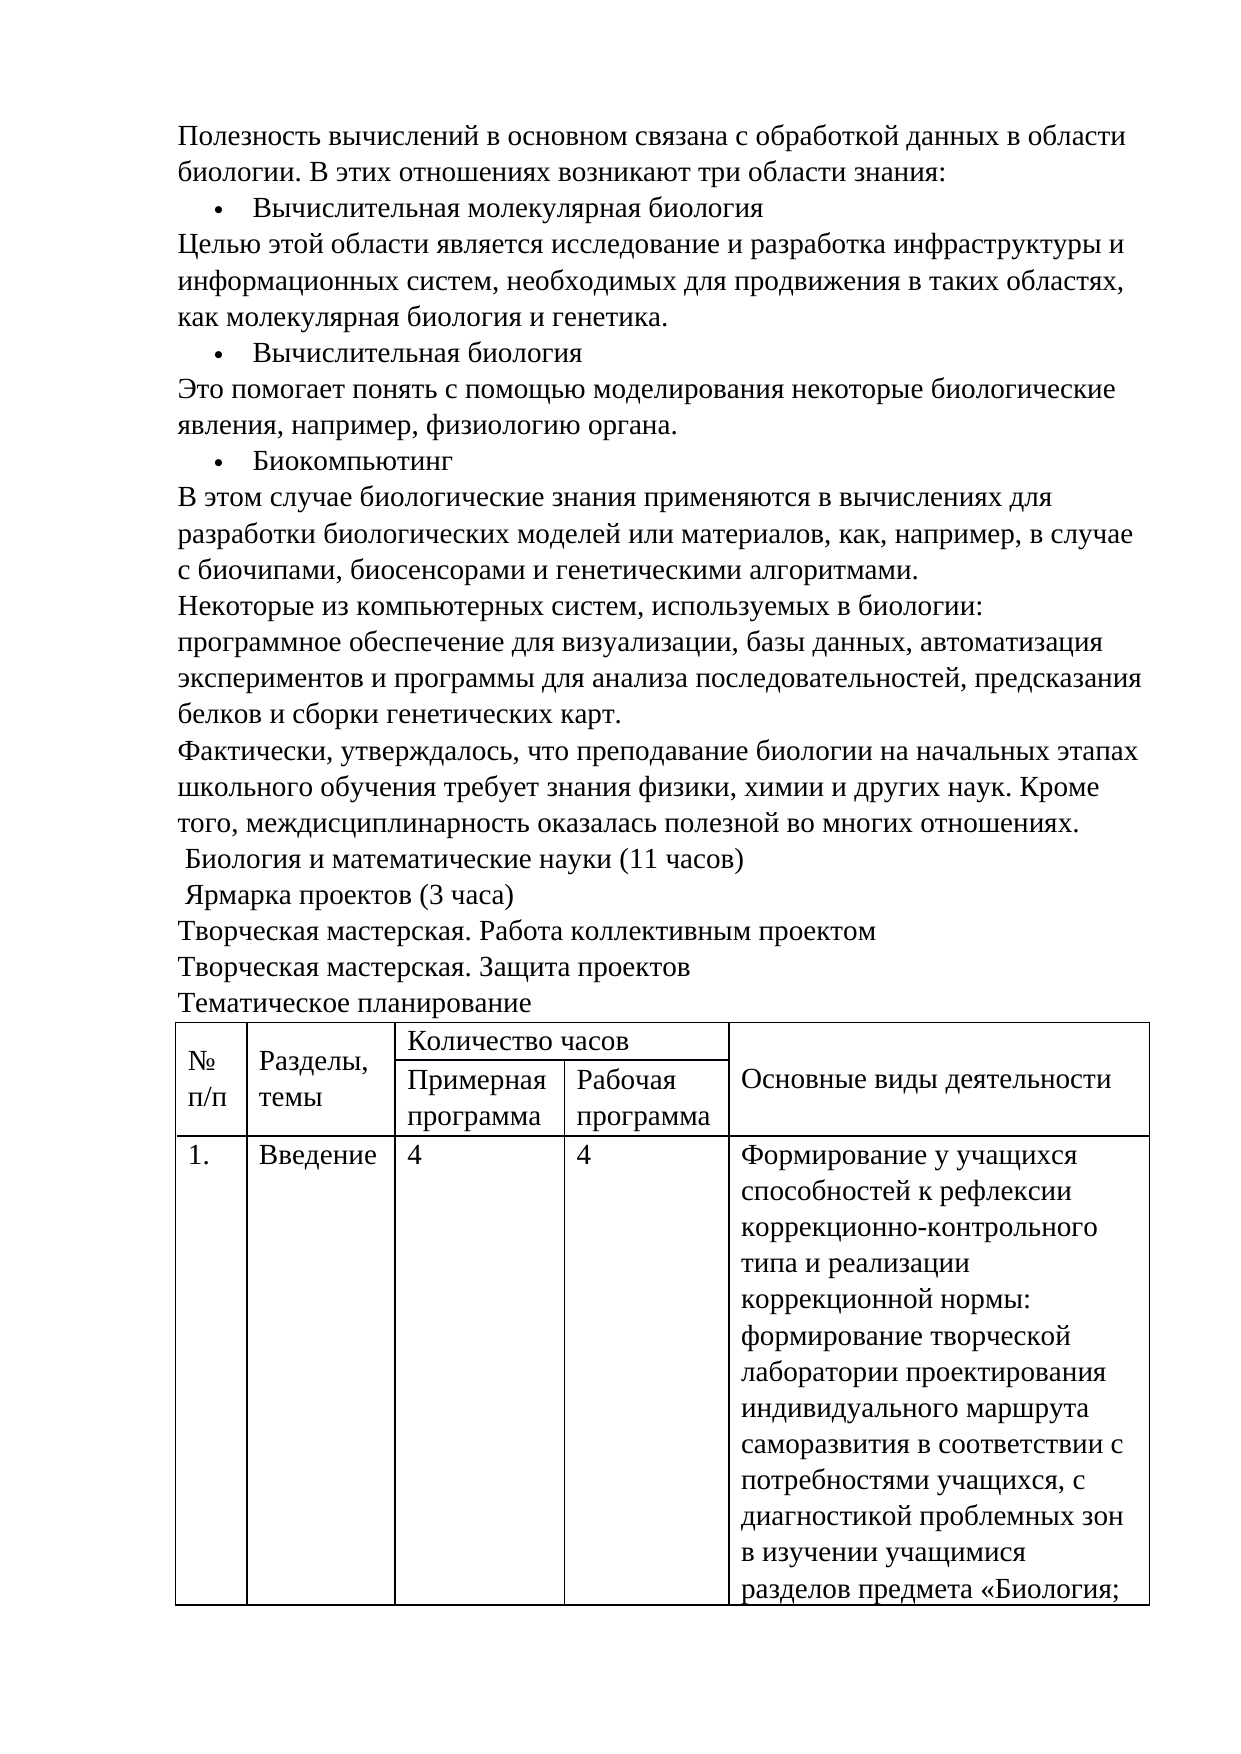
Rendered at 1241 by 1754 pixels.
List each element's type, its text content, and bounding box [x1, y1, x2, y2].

table_cell 4 [565, 1137, 728, 1604]
table_header Основные виды деятельности [730, 1023, 1149, 1135]
text Творческая мастерская. Защита проектов [177, 949, 1152, 983]
table_cell Введение [248, 1137, 394, 1604]
text Некоторые из компьютерных систем, используемых в биологии: программное обеспечение для визуализации, базы данных, автоматизация экспериментов и программы для анализа последовательностей, предсказания белков и сборки генетических карт. [177, 588, 1152, 730]
text Биология и математические науки (11 часов) [177, 841, 1152, 874]
text Тематическое планирование [177, 986, 1152, 1019]
text Творческая мастерская. Работа коллективным проектом [177, 913, 1152, 947]
text Полезность вычислений в основном связана с обработкой данных в области биологии. В этих отношениях возникают три области знания: [177, 118, 1152, 188]
text Фактически, утверждалось, что преподавание биологии на начальных этапах школьного обучения требует знания физики, химии и других наук. Кроме того, междисциплинарность оказалась полезной во многих отношениях. [177, 733, 1152, 838]
list Биокомпьютинг [215, 443, 1152, 477]
table_header Разделы, темы [248, 1023, 394, 1135]
list Вычислительная молекулярная биология [215, 190, 1152, 224]
text Целью этой области является исследование и разработка инфраструктуры и информационных систем, необходимых для продвижения в таких областях, как молекулярная биология и генетика. [177, 227, 1152, 332]
table_header № п/п [176, 1023, 246, 1135]
list Вычислительная биология [215, 335, 1152, 368]
text В этом случае биологические знания применяются в вычислениях для разработки биологических моделей или материалов, как, например, в случае с биочипами, биосенсорами и генетическими алгоритмами. [177, 479, 1152, 585]
table_cell Рабочая программа [565, 1061, 728, 1135]
table_cell Примерная программа [396, 1061, 564, 1135]
table_header Количество часов [396, 1023, 728, 1059]
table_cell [730, 1137, 1149, 1604]
table_cell 1. [176, 1136, 246, 1604]
text Ярмарка проектов (3 часа) [177, 877, 1152, 911]
text Это помогает понять с помощью моделирования некоторые биологические явления, например, физиологию органа. [177, 371, 1152, 441]
table_cell 4 [396, 1137, 564, 1604]
